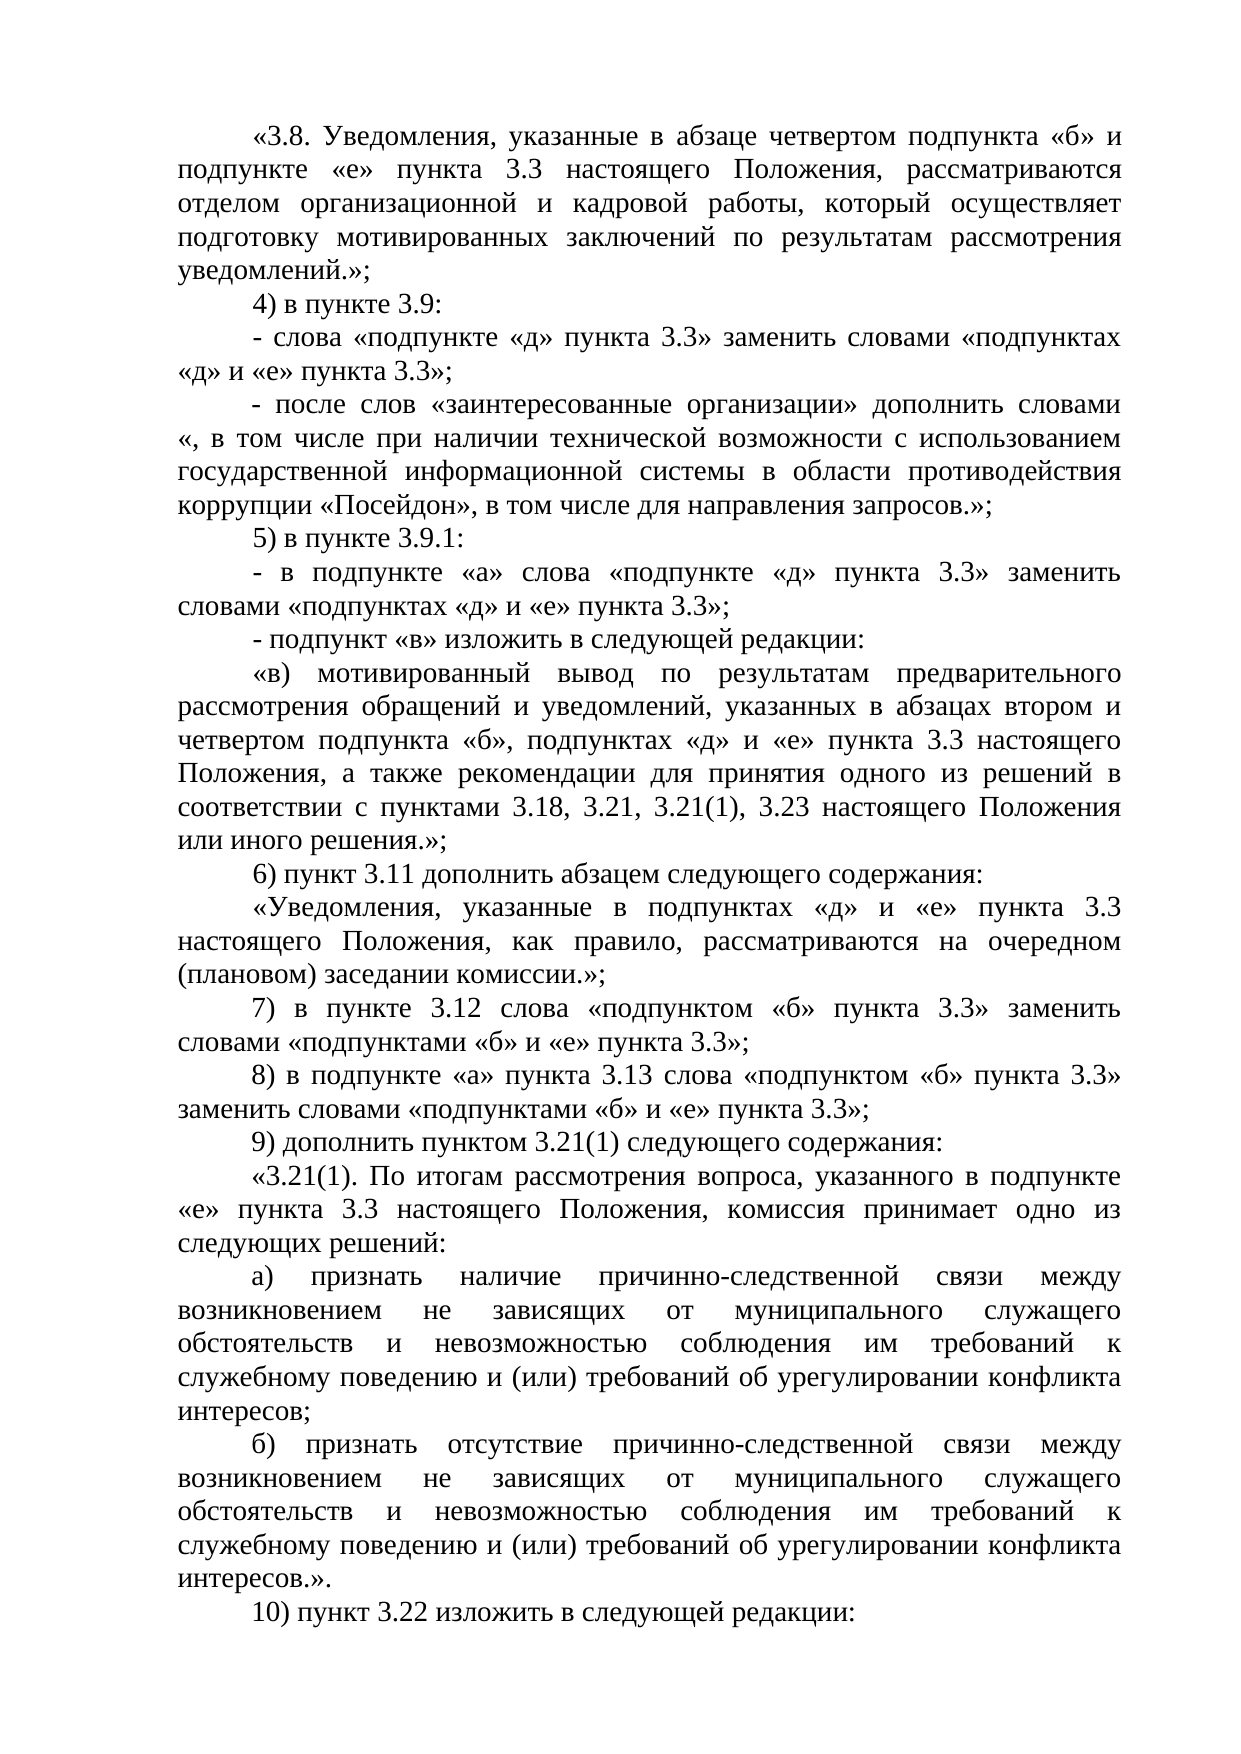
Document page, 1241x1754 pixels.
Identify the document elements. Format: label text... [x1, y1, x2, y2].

text «Уведомления, указанные в подпунктах «д» и «е» пункта 3.3 настоящего Положения, как правило, рассматриваются на очередном (плановом) заседании комиссии.»; [177, 889, 1122, 990]
text «в) мотивированный вывод по результатам предварительного рассмотрения обращений и уведомлений, указанных в абзацах втором и четвертом подпункта «б», подпунктах «д» и «е» пункта 3.3 настоящего Положения, а также рекомендации для принятия одного из решений в соответствии с пунктами 3.18, 3.21, 3.21(1), 3.23 настоящего Положения или иного решения.»; [177, 655, 1122, 856]
text 8) в подпункте «а» пункта 3.13 слова «подпунктом «б» пункта 3.3» заменить словами «подпунктами «б» и «е» пункта 3.3»; [177, 1057, 1122, 1124]
text «3.8. Уведомления, указанные в абзаце четвертом подпункта «б» и подпункте «е» пункта 3.3 настоящего Положения, рассматриваются отделом организационной и кадровой работы, который осуществляет подготовку мотивированных заключений по результатам рассмотрения уведомлений.»; [177, 118, 1122, 286]
text - в подпункте «а» слова «подпункте «д» пункта 3.3» заменить словами «подпунктах «д» и «е» пункта 3.3»; [177, 554, 1122, 621]
text 5) в пункте 3.9.1: [177, 521, 1122, 554]
text а) признать наличие причинно-следственной связи между возникновением не зависящих от муниципального служащего обстоятельств и невозможностью соблюдения им требований к служебному поведению и (или) требований об урегулировании конфликта интересов; [177, 1258, 1122, 1426]
text 10) пункт 3.22 изложить в следующей редакции: [177, 1594, 1122, 1627]
text 9) дополнить пунктом 3.21(1) следующего содержания: [177, 1124, 1122, 1158]
text 4) в пункте 3.9: [177, 286, 1122, 319]
text «3.21(1). По итогам рассмотрения вопроса, указанного в подпункте «е» пункта 3.3 настоящего Положения, комиссия принимает одно из следующих решений: [177, 1158, 1122, 1258]
text 7) в пункте 3.12 слова «подпунктом «б» пункта 3.3» заменить словами «подпунктами «б» и «е» пункта 3.3»; [177, 990, 1122, 1057]
text - после слов «заинтересованные организации» дополнить словами «, в том числе при наличии технической возможности с использованием государственной информационной системы в области противодействия коррупции «Посейдон», в том числе для направления запросов.»; [177, 386, 1122, 521]
text - подпункт «в» изложить в следующей редакции: [177, 621, 1122, 655]
text - слова «подпункте «д» пункта 3.3» заменить словами «подпунктах «д» и «е» пункта 3.3»; [177, 319, 1122, 386]
text б) признать отсутствие причинно-следственной связи между возникновением не зависящих от муниципального служащего обстоятельств и невозможностью соблюдения им требований к служебному поведению и (или) требований об урегулировании конфликта интересов.». [177, 1426, 1122, 1594]
text 6) пункт 3.11 дополнить абзацем следующего содержания: [177, 856, 1122, 889]
